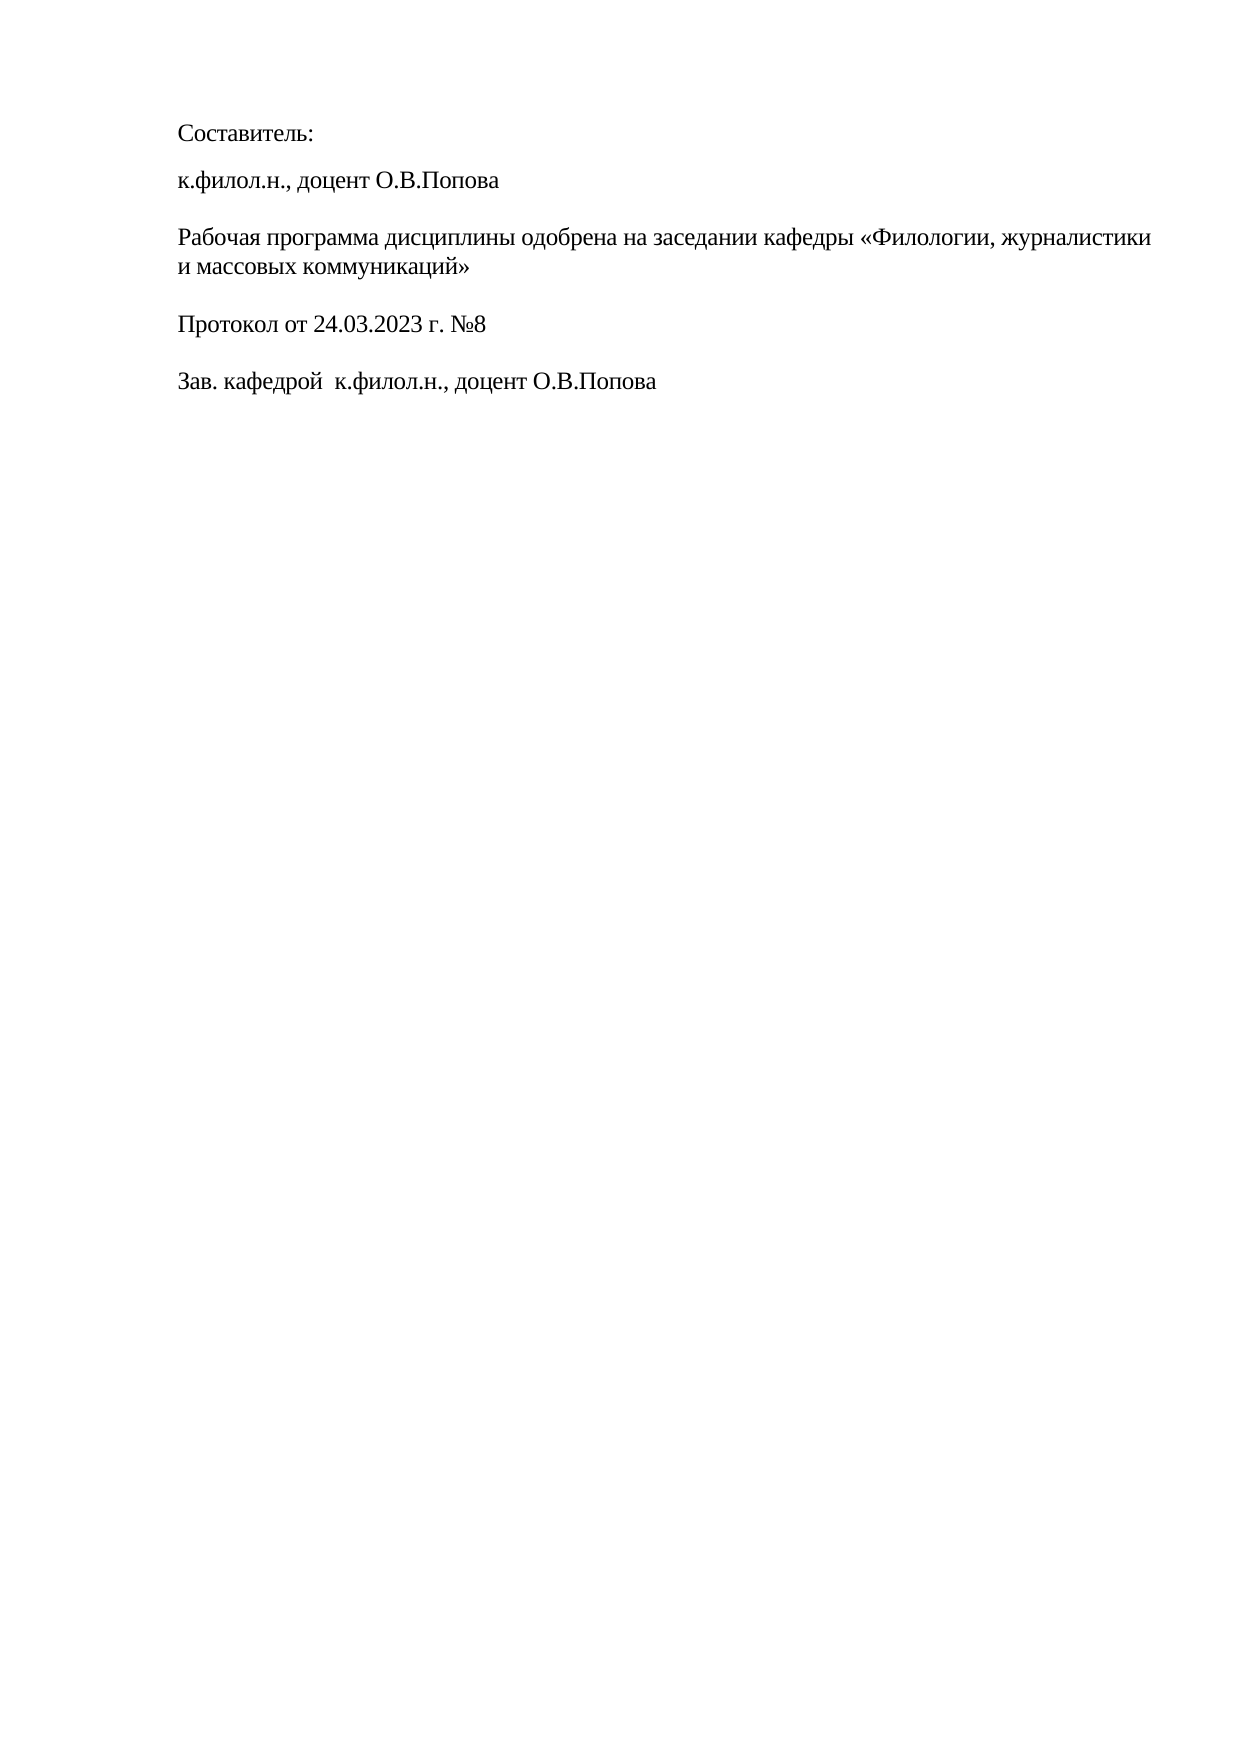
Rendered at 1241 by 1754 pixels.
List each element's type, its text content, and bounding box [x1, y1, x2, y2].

text Составитель: [177, 118, 1152, 147]
text Рабочая программа дисциплины одобрена на заседании кафедры «Филологии, журналистики и массовых коммуникаций» [177, 222, 1152, 280]
text Протокол от 24.03.2023 г. №8 [177, 309, 1152, 337]
text к.филол.н., доцент О.В.Попова [177, 165, 1152, 194]
text Зав. кафедрой к.филол.н., доцент О.В.Попова [177, 366, 1152, 395]
